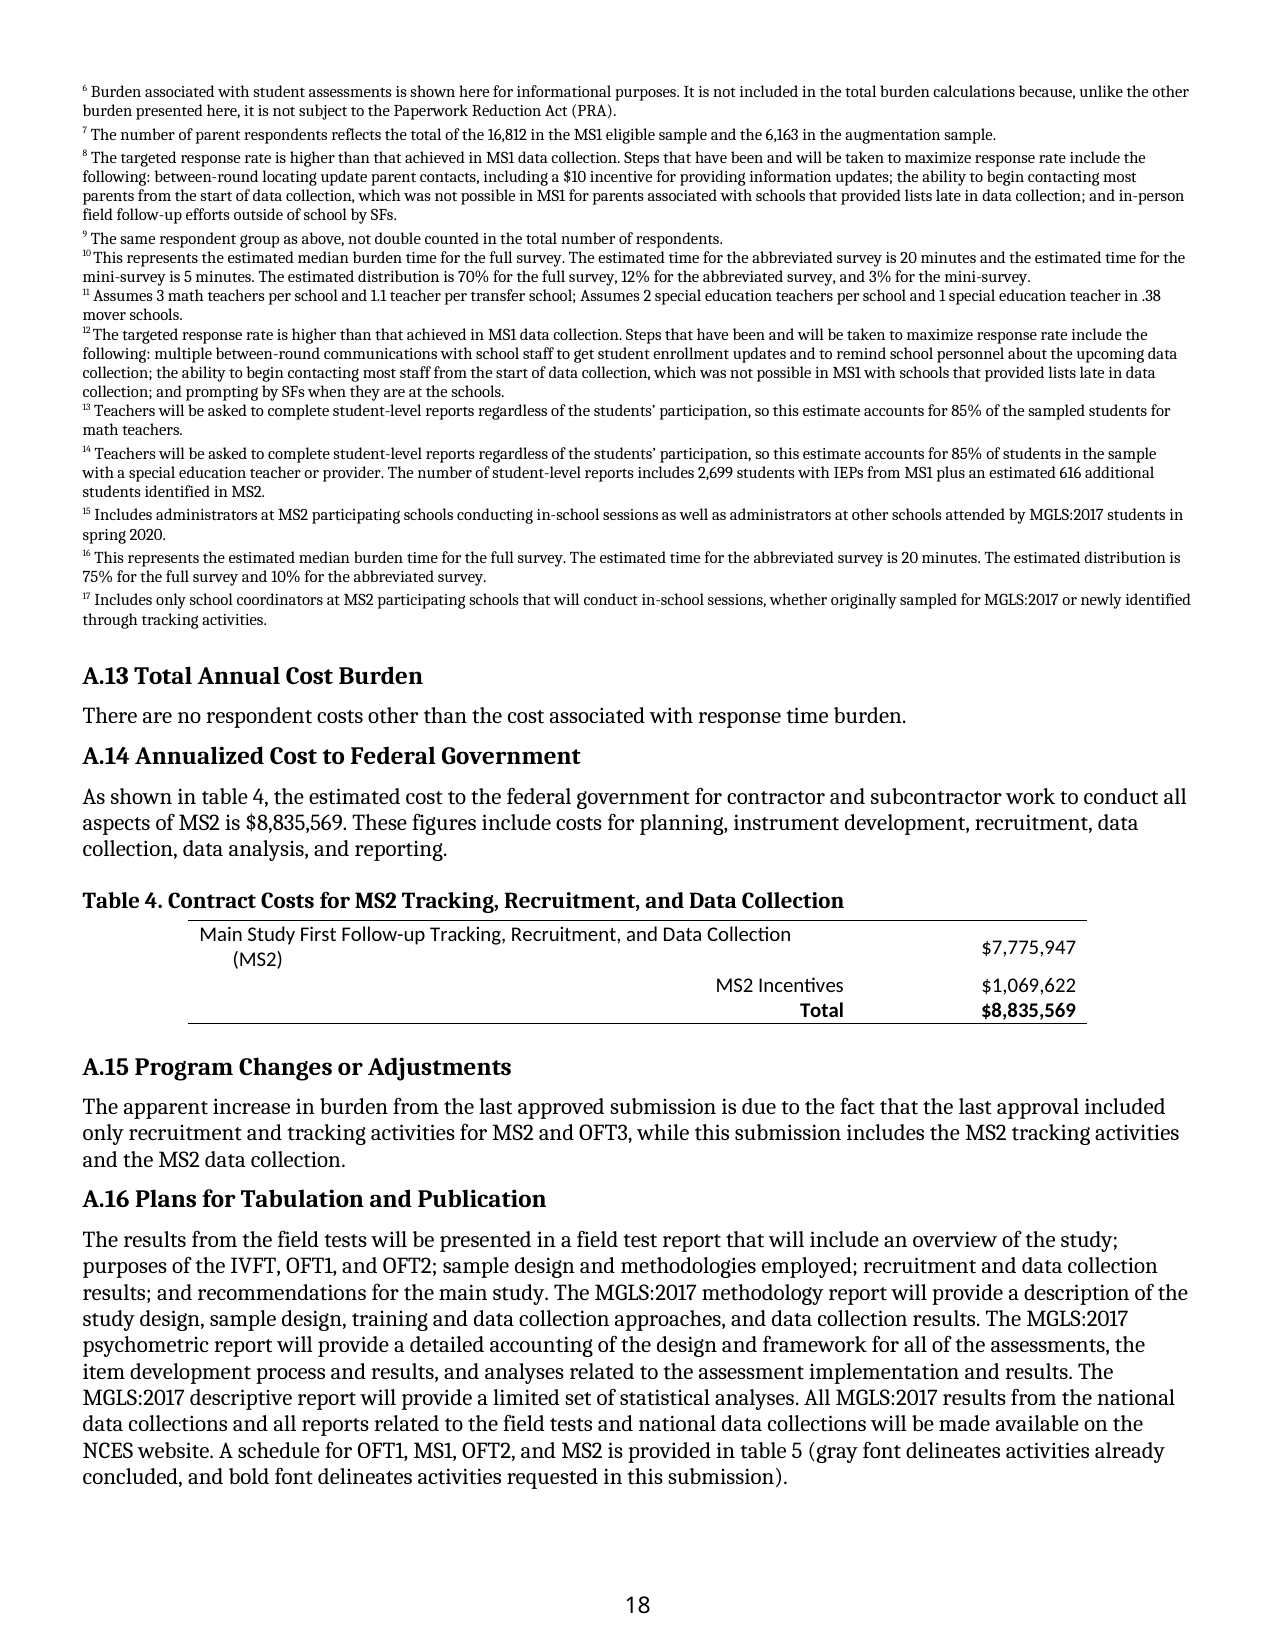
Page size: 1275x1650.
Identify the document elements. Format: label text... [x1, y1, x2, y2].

subtitle A.13 Total Annual Cost Burden [82, 662, 1192, 691]
text 14 Teachers will be asked to complete student-level reports regardless of the students’ participation, so this estimate accounts for 85% of students in the sample with a special education teacher or provider. The number of student-level reports includes 2,699 students with IEPs from MS1 plus an estimated 616 additional students identified in MS2. [82, 444, 1192, 502]
text The results from the field tests will be presented in a field test report that will include an overview of the study; purposes of the IVFT, OFT1, and OFT2; sample design and methodologies employed; recruitment and data collection results; and recommendations for the main study. The MGLS:2017 methodology report will provide a description of the study design, sample design, training and data collection approaches, and data collection results. The MGLS:2017 psychometric report will provide a detailed accounting of the design and framework for all of the assessments, the item development process and results, and analyses related to the assessment implementation and results. The MGLS:2017 descriptive report will provide a limited set of statistical analyses. All MGLS:2017 results from the national data collections and all reports related to the field tests and national data collections will be made available on the NCES website. A schedule for OFT1, MS1, OFT2, and MS2 is provided in table 5 (gray font delineates activities already concluded, and bold font delineates activities requested in this submission). [82, 1227, 1192, 1490]
subtitle A.16 Plans for Tabulation and Publication [82, 1185, 1192, 1214]
subtitle A.15 Program Changes or Adjustments [82, 1053, 1192, 1081]
text 10 This represents the estimated median burden time for the full survey. The estimated time for the abbreviated survey is 20 minutes and the estimated time for the mini-survey is 5 minutes. The estimated distribution is 70% for the full survey, 12% for the abbreviated survey, and 3% for the mini-survey. [82, 248, 1192, 287]
text 8 The targeted response rate is higher than that achieved in MS1 data collection. Steps that have been and will be taken to maximize response rate include the following: between-round locating update parent contacts, including a $10 incentive for providing information updates; the ability to begin contacting most parents from the start of data collection, which was not possible in MS1 for parents associated with schools that provided lists late in data collection; and in-person field follow-up efforts outside of school by SFs. [82, 148, 1192, 225]
table_cell Total [188, 998, 855, 1023]
text 13 Teachers will be asked to complete student-level reports regardless of the students’ participation, so this estimate accounts for 85% of the sampled students for math teachers. [82, 402, 1192, 440]
text 16 This represents the estimated median burden time for the full survey. The estimated time for the abbreviated survey is 20 minutes. The estimated distribution is 75% for the full survey and 10% for the abbreviated survey. [82, 548, 1192, 587]
text The apparent increase in burden from the last approved submission is due to the fact that the last approval included only recruitment and tracking activities for MS2 and OFT3, while this submission includes the MS2 tracking activities and the MS2 data collection. [82, 1094, 1192, 1173]
title Table 4. Contract Costs for MS2 Tracking, Recruitment, and Data Collection [82, 887, 1192, 914]
text 7 The number of parent respondents reflects the total of the 16,812 in the MS1 eligible sample and the 6,163 in the augmentation sample. [82, 125, 1192, 144]
text As shown in table 4, the estimated cost to the federal government for contractor and subcontractor work to conduct all aspects of MS2 is $8,835,569. These figures include costs for planning, instrument development, recruitment, data collection, data analysis, and reporting. [82, 783, 1192, 862]
text 12 The targeted response rate is higher than that achieved in MS1 data collection. Steps that have been and will be taken to maximize response rate include the following: multiple between-round communications with school staff to get student enrollment updates and to remind school personnel about the upcoming data collection; the ability to begin contacting most staff from the start of data collection, which was not possible in MS1 with schools that provided lists late in data collection; and prompting by SFs when they are at the schools. [82, 325, 1192, 402]
table_cell MS2 Incentives [188, 972, 855, 997]
text 6 Burden associated with student assessments is shown here for informational purposes. It is not included in the total burden calculations because, unlike the other burden presented here, it is not subject to the Paperwork Reduction Act (PRA). [82, 82, 1192, 121]
subtitle A.14 Annualized Cost to Federal Government [82, 742, 1192, 771]
text 17 Includes only school coordinators at MS2 participating schools that will conduct in-school sessions, whether originally sampled for MGLS:2017 or newly identified through tracking activities. [82, 591, 1192, 629]
table_header $7,775,947 [855, 921, 1087, 972]
table_header Main Study First Follow-up Tracking, Recruitment, and Data Collection (MS2) [188, 921, 855, 972]
text 11 Assumes 3 math teachers per school and 1.1 teacher per transfer school; Assumes 2 special education teachers per school and 1 special education teacher in .38 mover schools. [82, 287, 1192, 325]
text 9 The same respondent group as above, not double counted in the total number of respondents. [82, 229, 1192, 248]
text 15 Includes administrators at MS2 participating schools conducting in-school sessions as well as administrators at other schools attended by MGLS:2017 students in spring 2020. [82, 506, 1192, 544]
text There are no respondent costs other than the cost associated with response time burden. [82, 703, 1192, 730]
table_cell $1,069,622 [855, 972, 1087, 997]
table_cell $8,835,569 [855, 998, 1087, 1023]
